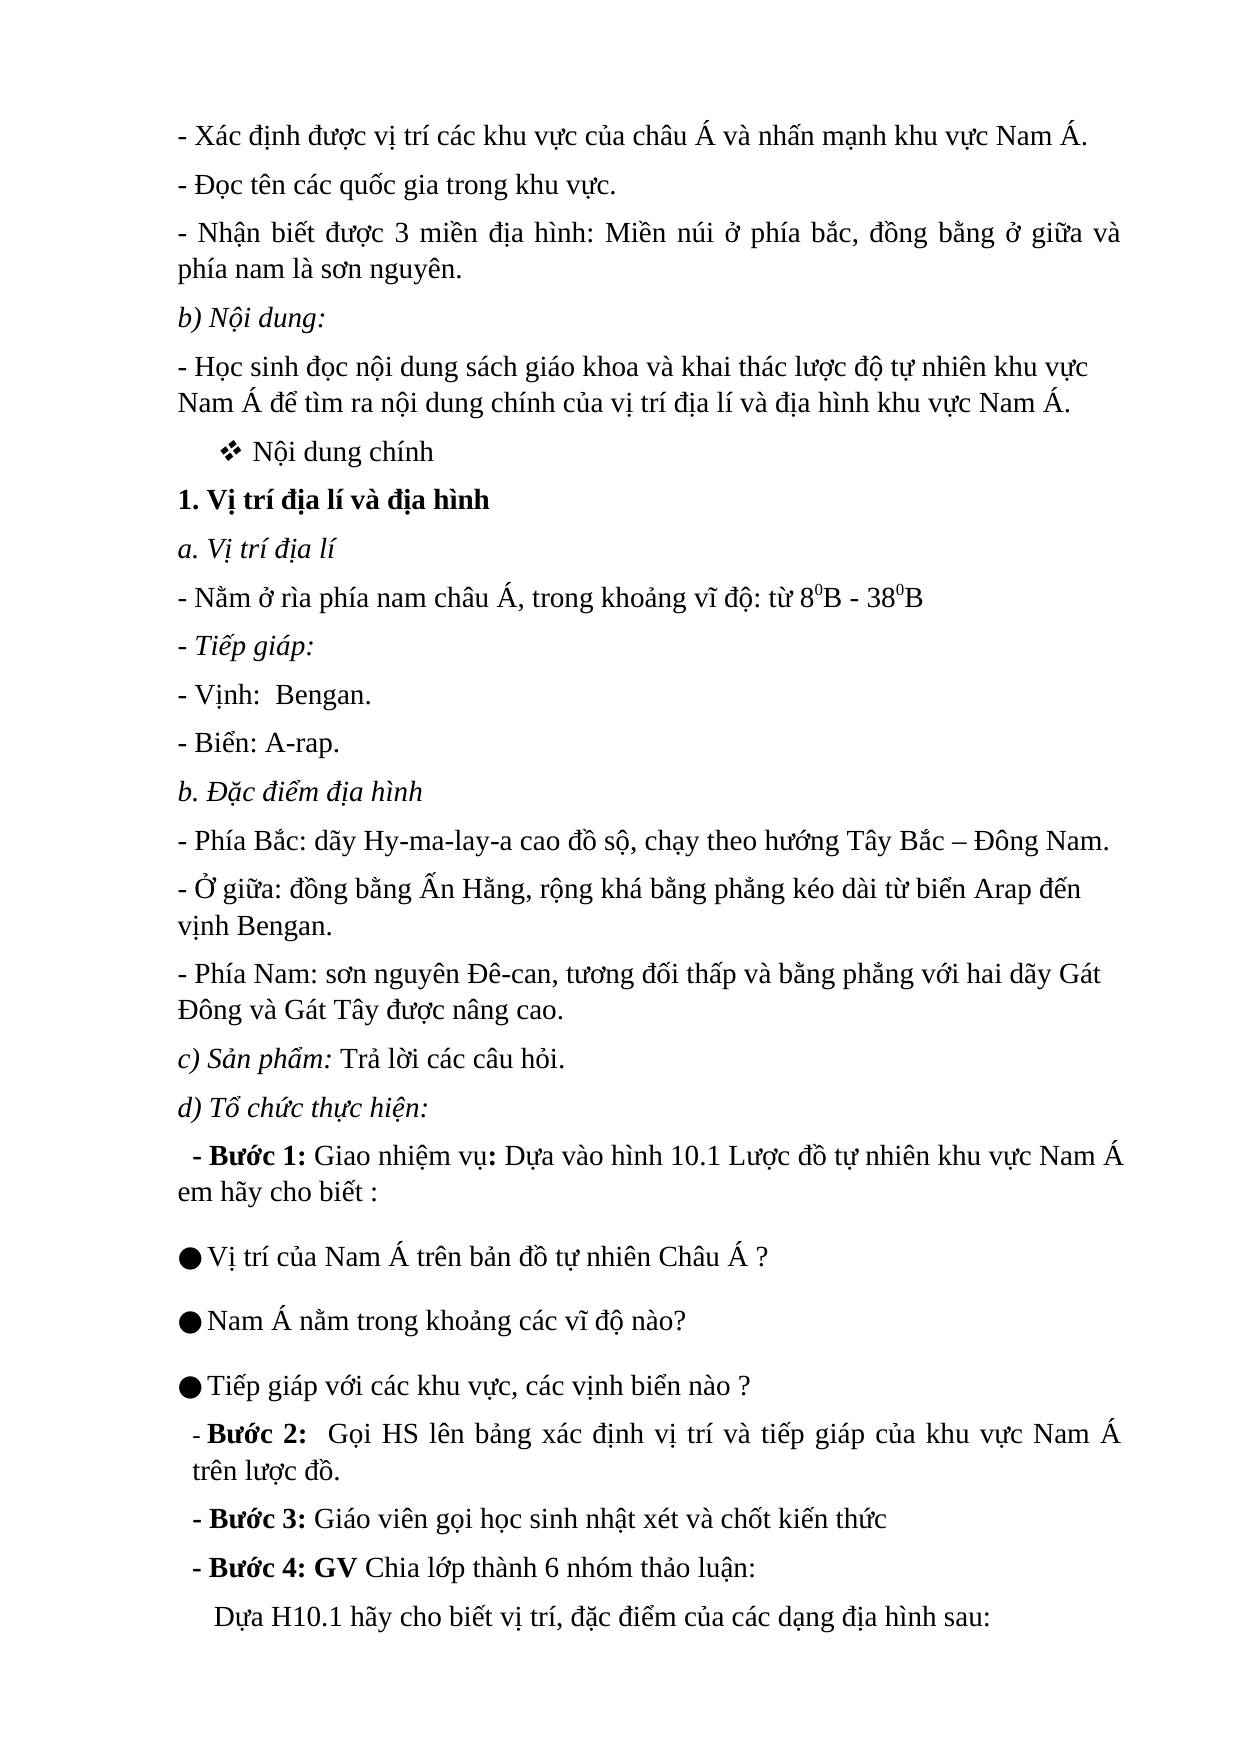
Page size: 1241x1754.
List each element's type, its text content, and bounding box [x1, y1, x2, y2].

text - Nằm ở rìa phía nam châu Á, trong khoảng vĩ độ: từ 80B - 380B [177, 580, 1122, 613]
text Dựa H10.1 hãy cho biết vị trí, đặc điểm của các dạng địa hình sau: [177, 1599, 1122, 1632]
text b. Đặc điểm địa hình [177, 774, 1122, 808]
text a. Vị trí địa lí [177, 531, 1122, 564]
list Nội dung chính [215, 434, 1122, 467]
text - Nhận biết được 3 miền địa hình: Miền núi ở phía bắc, đồng bằng ở giữa và phía nam là sơn nguyên. [177, 215, 1122, 285]
list Bước 2: Gọi HS lên bảng xác định vị trí và tiếp giáp của khu vực Nam Á trên lược đồ. [192, 1417, 1122, 1486]
text b) Nội dung: [177, 300, 1122, 334]
text - Đọc tên các quốc gia trong khu vực. [177, 167, 1122, 200]
text - Phía Nam: sơn nguyên Đê-can, tương đối thấp và bằng phẳng với hai dãy Gát Đông và Gát Tây được nâng cao. [177, 956, 1122, 1026]
list Tiếp giáp với các khu vực, các vịnh biển nào ? [177, 1352, 1122, 1412]
text 1. Vị trí địa lí và địa hình [177, 482, 1122, 516]
text - Bước 4: GV Chia lớp thành 6 nhóm thảo luận: [177, 1550, 1122, 1584]
list Vị trí của Nam Á trên bản đồ tự nhiên Châu Á ? [177, 1223, 1122, 1283]
text - Bước 3: Giáo viên gọi học sinh nhật xét và chốt kiến thức [192, 1501, 1125, 1535]
text - Ở giữa: đồng bằng Ấn Hằng, rộng khá bằng phẳng kéo dài từ biển Arap đến vịnh Bengan. [177, 872, 1122, 941]
text - Học sinh đọc nội dung sách giáo khoa và khai thác lược độ tự nhiên khu vực Nam Á để tìm ra nội dung chính của vị trí địa lí và địa hình khu vực Nam Á. [177, 349, 1122, 418]
text d) Tổ chức thực hiện: [177, 1090, 1122, 1123]
text - Vịnh: Bengan. [177, 677, 1122, 711]
text - Biển: A-rap. [177, 726, 1122, 759]
text - Phía Bắc: dãy Hy-ma-lay-a cao đồ sộ, chạy theo hướng Tây Bắc – Đông Nam. [177, 823, 1122, 856]
text c) Sản phẩm: Trả lời các câu hỏi. [177, 1041, 1122, 1075]
text - Tiếp giáp: [177, 628, 1122, 662]
list Nam Á nằm trong khoảng các vĩ độ nào? [177, 1288, 1122, 1347]
text - Xác định được vị trí các khu vực của châu Á và nhấn mạnh khu vực Nam Á. [177, 118, 1122, 152]
text - Bước 1: Giao nhiệm vụ: Dựa vào hình 10.1 Lược đồ tự nhiên khu vực Nam Á em hãy cho biết : [177, 1138, 1137, 1208]
